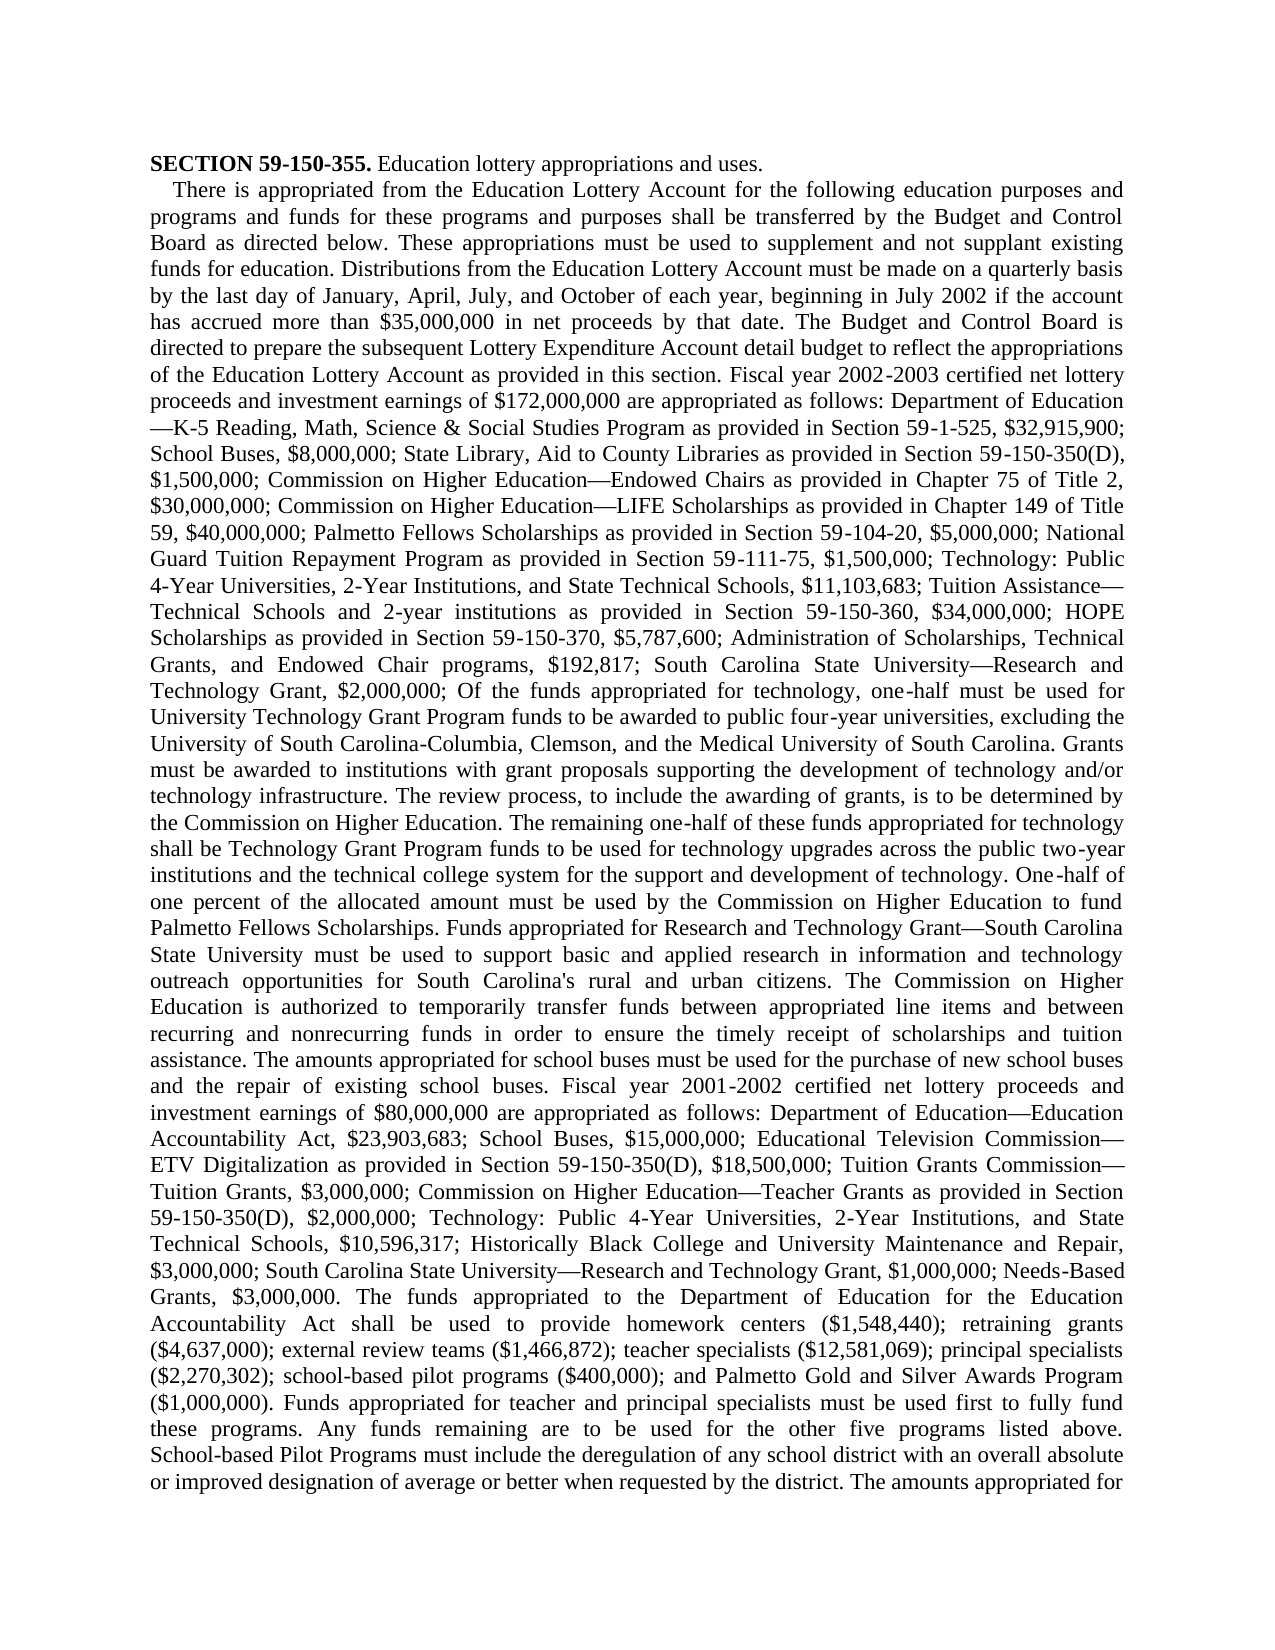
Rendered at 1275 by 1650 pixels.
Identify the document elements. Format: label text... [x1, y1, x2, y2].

text SECTION 59-150-355. Education lottery appropriations and uses. [150, 150, 1125, 176]
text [150, 176, 1125, 1494]
